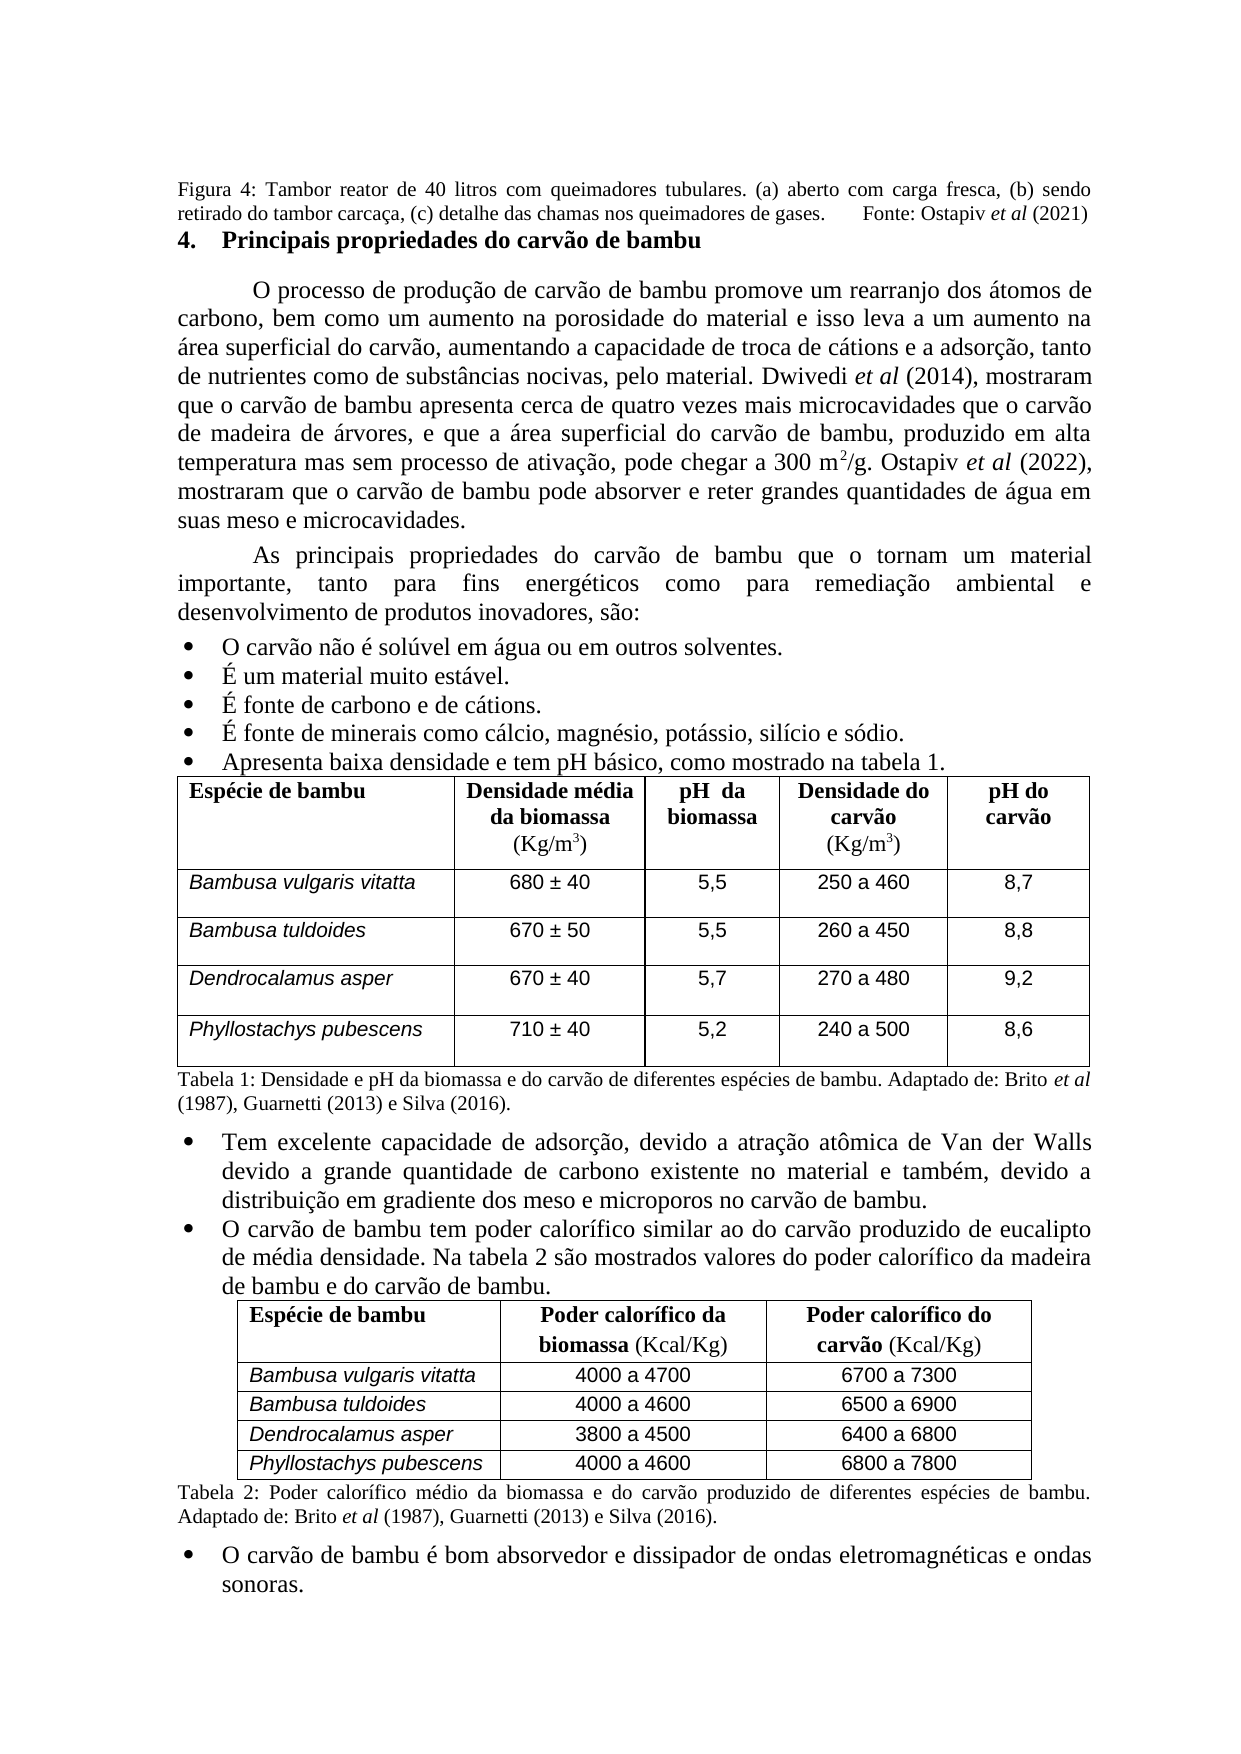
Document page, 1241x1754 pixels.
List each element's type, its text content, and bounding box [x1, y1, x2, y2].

table_header Poder calorífico do carvão (Kcal/Kg) [767, 1301, 1031, 1362]
text Tabela 1: Densidade e pH da biomassa e do carvão de diferentes espécies de bambu. Adaptado de: Brito et al (1987), Guarnetti (2013) e Silva (2016). [177, 1067, 1092, 1115]
table_cell 3800 a 4500 [501, 1421, 766, 1450]
table_cell 4000 a 4700 [501, 1363, 766, 1391]
table_cell Bambusa tuldoides [238, 1392, 500, 1420]
table_cell 270 a 480 [780, 966, 947, 1015]
table_cell 260 a 450 [780, 918, 947, 965]
table_cell Bambusa tuldoides [178, 918, 454, 965]
list Principais propriedades do carvão de bambu [177, 225, 1092, 254]
table_cell Bambusa vulgaris vitatta [178, 870, 454, 917]
table_cell 8,8 [948, 918, 1089, 965]
list O carvão não é solúvel em água ou em outros solventes. [184, 632, 1092, 661]
table_header Densidade média da biomassa (Kg/m3) [455, 777, 644, 868]
list Apresenta baixa densidade e tem pH básico, como mostrado na tabela 1. [184, 747, 1092, 776]
list É fonte de minerais como cálcio, magnésio, potássio, silício e sódio. [184, 718, 1092, 747]
table_header Poder calorífico da biomassa (Kcal/Kg) [501, 1301, 766, 1362]
table_header Espécie de bambu [178, 777, 454, 868]
text Figura 4: Tambor reator de 40 litros com queimadores tubulares. (a) aberto com carga fresca, (b) sendo retirado do tambor carcaça, (c) detalhe das chamas nos queimadores de gases. Fonte: Ostapiv et al (2021) [177, 177, 1092, 225]
list Tem excelente capacidade de adsorção, devido a atração atômica de Van der Walls devido a grande quantidade de carbono existente no material e também, devido a distribuição em gradiente dos meso e microporos no carvão de bambu. [184, 1127, 1092, 1214]
table_cell 240 a 500 [780, 1016, 947, 1066]
table_cell 6700 a 7300 [767, 1363, 1031, 1391]
table_cell Dendrocalamus asper [238, 1421, 500, 1450]
table_cell 6400 a 6800 [767, 1421, 1031, 1450]
table_cell 6800 a 7800 [767, 1451, 1031, 1479]
list O carvão de bambu tem poder calorífico similar ao do carvão produzido de eucalipto de média densidade. Na tabela 2 são mostrados valores do poder calorífico da madeira de bambu e do carvão de bambu. [184, 1214, 1092, 1300]
table_cell 6500 a 6900 [767, 1392, 1031, 1420]
table_cell 4000 a 4600 [501, 1392, 766, 1420]
table_cell Phyllostachys pubescens [238, 1451, 500, 1479]
table_header pH da biomassa [646, 777, 779, 868]
table_cell Bambusa vulgaris vitatta [238, 1363, 500, 1391]
table_cell 680 ± 40 [455, 870, 644, 917]
table_cell 5,2 [646, 1016, 779, 1066]
text As principais propriedades do carvão de bambu que o tornam um material importante, tanto para fins energéticos como para remediação ambiental e desenvolvimento de produtos inovadores, são: [177, 540, 1092, 626]
table_cell 670 ± 40 [455, 966, 644, 1015]
text Tabela 2: Poder calorífico médio da biomassa e do carvão produzido de diferentes espécies de bambu. Adaptado de: Brito et al (1987), Guarnetti (2013) e Silva (2016). [177, 1480, 1092, 1528]
list É fonte de carbono e de cátions. [184, 690, 1092, 718]
table_cell 5,5 [646, 918, 779, 965]
text O processo de produção de carvão de bambu promove um rearranjo dos átomos de carbono, bem como um aumento na porosidade do material e isso leva a um aumento na área superficial do carvão, aumentando a capacidade de troca de cátions e a adsorção, tanto de nutrientes como de substâncias nocivas, pelo material. Dwivedi et al (2014), mostraram que o carvão de bambu apresenta cerca de quatro vezes mais microcavidades que o carvão de madeira de árvores, e que a área superficial do carvão de bambu, produzido em alta temperatura mas sem processo de ativação, pode chegar a 300 m2/g. Ostapiv et al (2022), mostraram que o carvão de bambu pode absorver e reter grandes quantidades de água em suas meso e microcavidades. [177, 275, 1092, 533]
table_cell Phyllostachys pubescens [178, 1016, 454, 1066]
table_cell 250 a 460 [780, 870, 947, 917]
list O carvão de bambu é bom absorvedor e dissipador de ondas eletromagnéticas e ondas sonoras. [184, 1541, 1092, 1598]
table_cell 670 ± 50 [455, 918, 644, 965]
table_header Espécie de bambu [238, 1301, 500, 1362]
table_cell 4000 a 4600 [501, 1451, 766, 1479]
table_cell 5,5 [646, 870, 779, 917]
table_cell 8,6 [948, 1016, 1089, 1066]
table_header Densidade do carvão (Kg/m3) [780, 777, 947, 868]
table_cell Dendrocalamus asper [178, 966, 454, 1015]
table_cell 5,7 [646, 966, 779, 1015]
table_cell 710 ± 40 [455, 1016, 644, 1066]
list É um material muito estável. [184, 661, 1092, 690]
table_cell 9,2 [948, 966, 1089, 1015]
table_header pH do carvão [948, 777, 1089, 868]
table_cell 8,7 [948, 870, 1089, 917]
